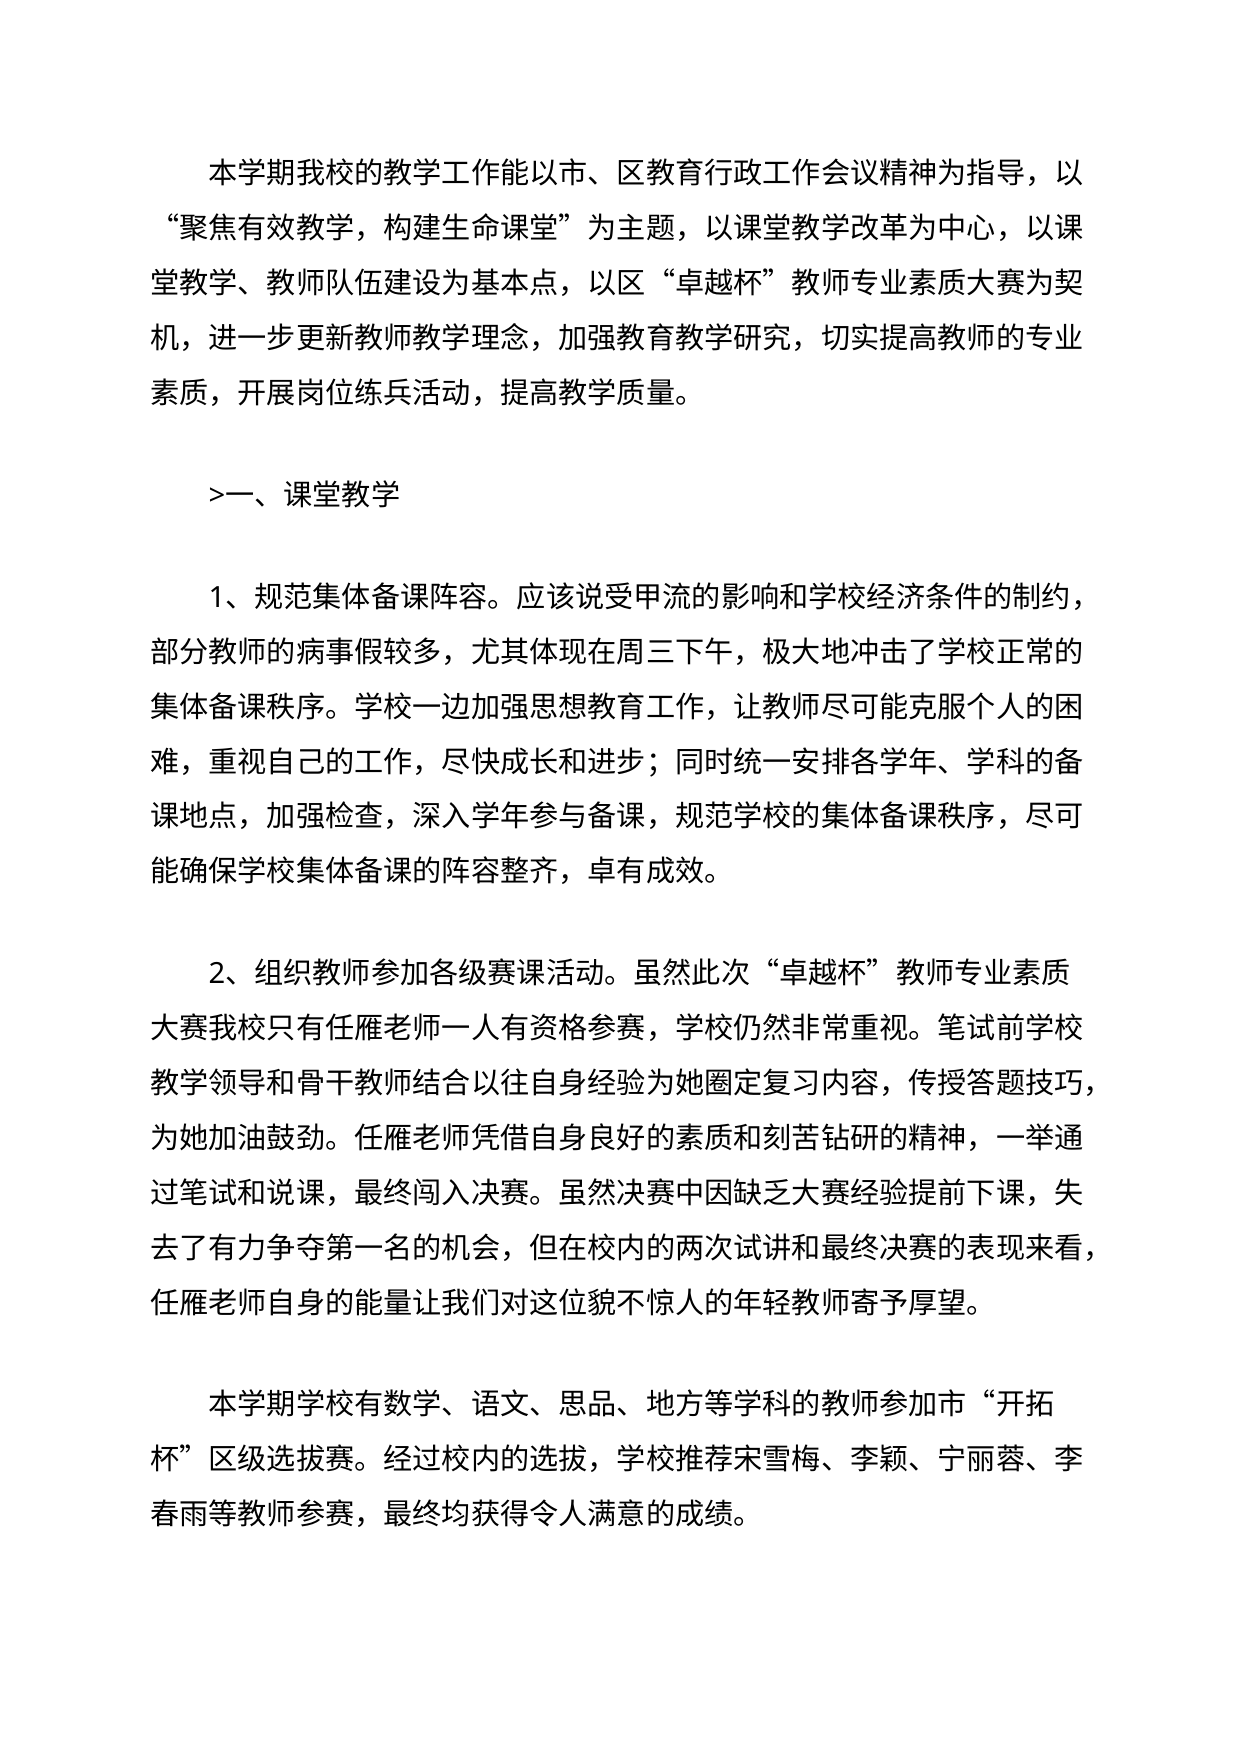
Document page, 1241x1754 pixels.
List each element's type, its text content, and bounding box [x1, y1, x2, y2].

text >一、课堂教学 [150, 471, 1090, 514]
text 本学期我校的教学工作能以市、区教育行政工作会议精神为指导，以“聚焦有效教学，构建生命课堂”为主题，以课堂教学改革为中心，以课堂教学、教师队伍建设为基本点，以区“卓越杯”教师专业素质大赛为契机，进一步更新教师教学理念，加强教育教学研究，切实提高教师的专业素质，开展岗位练兵活动，提高教学质量。 [150, 150, 1090, 412]
text 1、规范集体备课阵容。应该说受甲流的影响和学校经济条件的制约，部分教师的病事假较多，尤其体现在周三下午，极大地冲击了学校正常的集体备课秩序。学校一边加强思想教育工作，让教师尽可能克服个人的困难，重视自己的工作，尽快成长和进步；同时统一安排各学年、学科的备课地点，加强检查，深入学年参与备课，规范学校的集体备课秩序，尽可能确保学校集体备课的阵容整齐，卓有成效。 [150, 573, 1090, 890]
text 2、组织教师参加各级赛课活动。虽然此次“卓越杯”教师专业素质大赛我校只有任雁老师一人有资格参赛，学校仍然非常重视。笔试前学校教学领导和骨干教师结合以往自身经验为她圈定复习内容，传授答题技巧，为她加油鼓劲。任雁老师凭借自身良好的素质和刻苦钻研的精神，一举通过笔试和说课，最终闯入决赛。虽然决赛中因缺乏大赛经验提前下课，失去了有力争夺第一名的机会，但在校内的两次试讲和最终决赛的表现来看，任雁老师自身的能量让我们对这位貌不惊人的年轻教师寄予厚望。 [150, 950, 1090, 1321]
text 本学期学校有数学、语文、思品、地方等学科的教师参加市“开拓杯”区级选拔赛。经过校内的选拔，学校推荐宋雪梅、李颖、宁丽蓉、李春雨等教师参赛，最终均获得令人满意的成绩。 [150, 1381, 1090, 1533]
